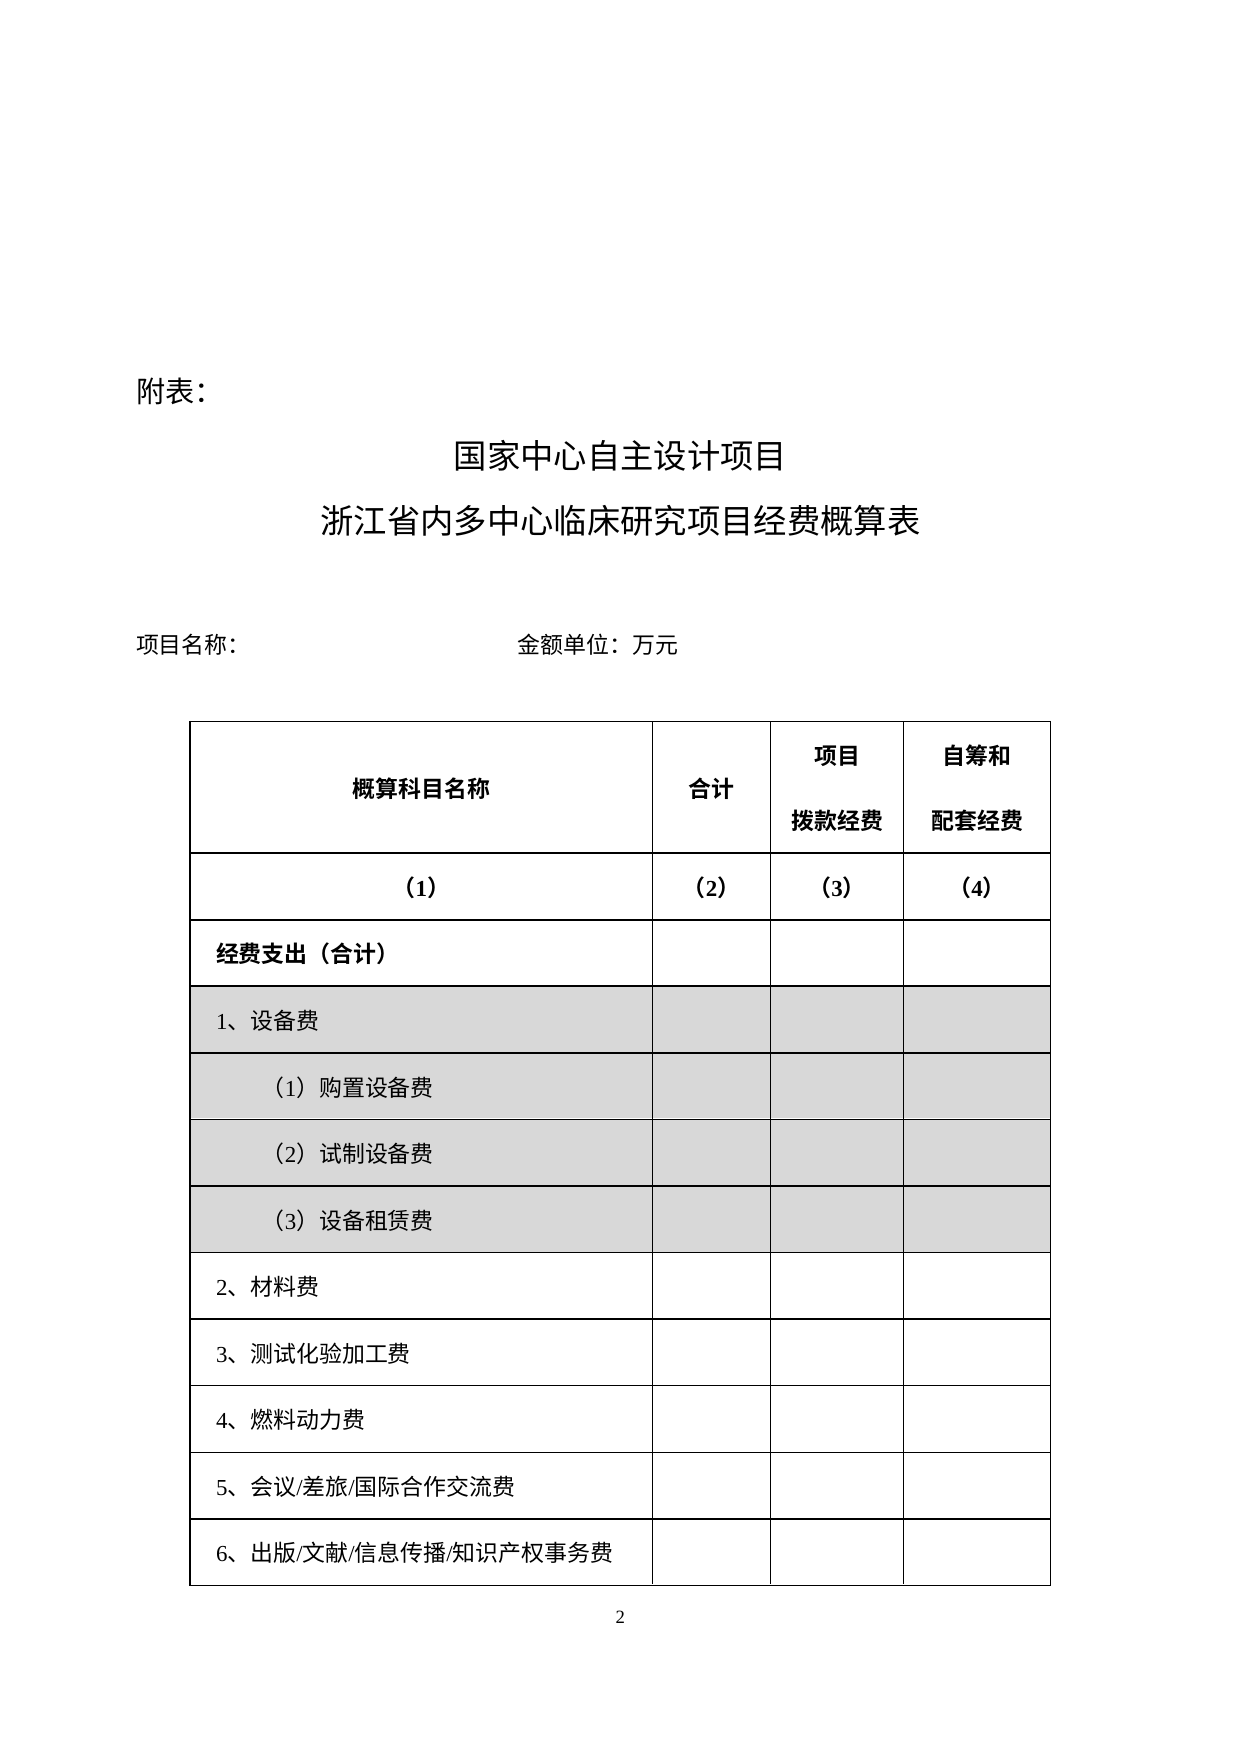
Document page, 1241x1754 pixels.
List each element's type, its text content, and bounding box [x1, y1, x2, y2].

table_header 项目 拨款经费 [771, 722, 903, 852]
table_cell （3） [771, 854, 903, 919]
table_cell [771, 1386, 903, 1451]
table_cell [771, 1253, 903, 1318]
table_cell （1） [191, 854, 652, 919]
table_cell （4） [904, 854, 1050, 919]
table_cell [904, 1453, 1050, 1518]
text 浙江省内多中心临床研究项目经费概算表 [136, 487, 1104, 552]
table_cell [771, 921, 903, 985]
table_header 概算科目名称 [191, 722, 652, 852]
table_cell [904, 1120, 1050, 1185]
table_cell 6、出版/文献/信息传播/知识产权事务费 [191, 1520, 652, 1584]
table_cell （1）购置设备费 [191, 1054, 652, 1118]
table_cell [653, 1386, 770, 1451]
table_cell [904, 1054, 1050, 1118]
table_cell （2）试制设备费 [191, 1120, 652, 1185]
table_cell 5、会议/差旅/国际合作交流费 [191, 1453, 652, 1518]
table_cell 2、材料费 [191, 1253, 652, 1318]
table_cell [653, 1520, 770, 1584]
table_cell [653, 1453, 770, 1518]
text 项目名称： 金额单位：万元 [136, 608, 1104, 664]
table_cell 3、测试化验加工费 [191, 1320, 652, 1385]
table_cell [653, 1320, 770, 1385]
table_cell [653, 1187, 770, 1252]
table_header 自筹和 配套经费 [904, 722, 1050, 852]
table_cell [904, 1320, 1050, 1385]
table_cell 1、设备费 [191, 987, 652, 1052]
table_cell [771, 1187, 903, 1252]
table_header 合计 [653, 722, 770, 852]
table_cell [653, 1120, 770, 1185]
table_cell [904, 1386, 1050, 1451]
table_cell [904, 1187, 1050, 1252]
table_cell [771, 1320, 903, 1385]
table_cell [771, 1520, 903, 1584]
table_cell [904, 1253, 1050, 1318]
table_cell （3）设备租赁费 [191, 1187, 652, 1252]
table_cell [904, 1520, 1050, 1584]
table_cell [653, 921, 770, 985]
table_cell [904, 987, 1050, 1052]
text 附表： [136, 357, 1104, 422]
text 国家中心自主设计项目 [136, 422, 1104, 487]
table_cell （2） [653, 854, 770, 919]
table_cell [653, 1253, 770, 1318]
table_cell [771, 987, 903, 1052]
table_cell [771, 1054, 903, 1118]
table_cell [771, 1453, 903, 1518]
table_cell [904, 921, 1050, 985]
table_cell 4、燃料动力费 [191, 1386, 652, 1451]
table_cell [771, 1120, 903, 1185]
table_cell [653, 987, 770, 1052]
table_cell [653, 1054, 770, 1118]
table_cell 经费支出（合计） [191, 921, 652, 985]
